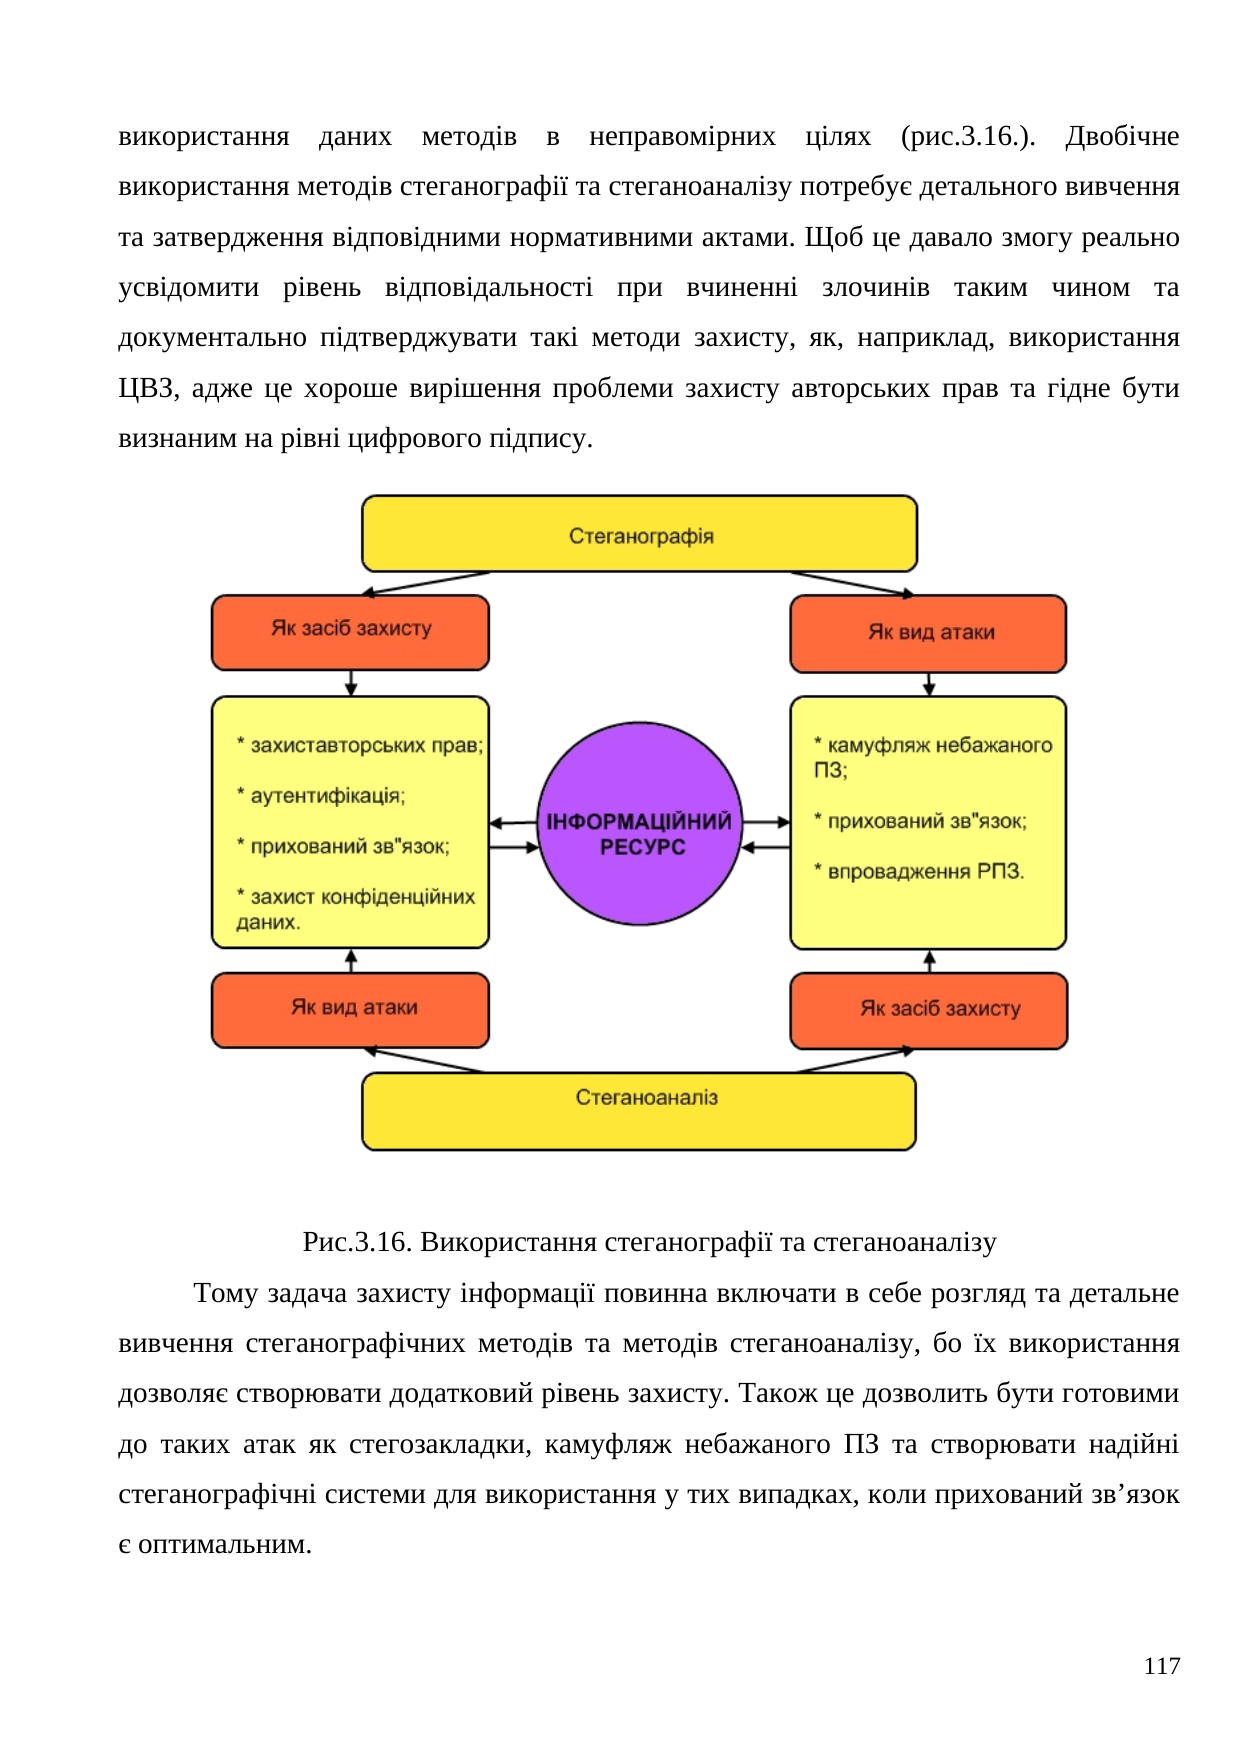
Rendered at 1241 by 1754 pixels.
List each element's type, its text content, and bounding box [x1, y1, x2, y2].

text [118, 118, 1181, 453]
text Рис.3.16. Використання стеганографії та стеганоаналізу [118, 1224, 1181, 1258]
text Тому задача захисту інформації повинна включати в себе розгляд та детальне вивчення стеганографічних методів та методів стеганоаналізу, бо їх використання дозволяє створювати додатковий рівень захисту. Також це дозволить бути готовими до таких атак як стегозакладки, камуфляж небажаного ПЗ та створювати надійні стеганографічні системи для використання у тих випадках, коли прихований зв’язок є оптимальним. [118, 1275, 1181, 1560]
picture [187, 470, 1113, 1177]
